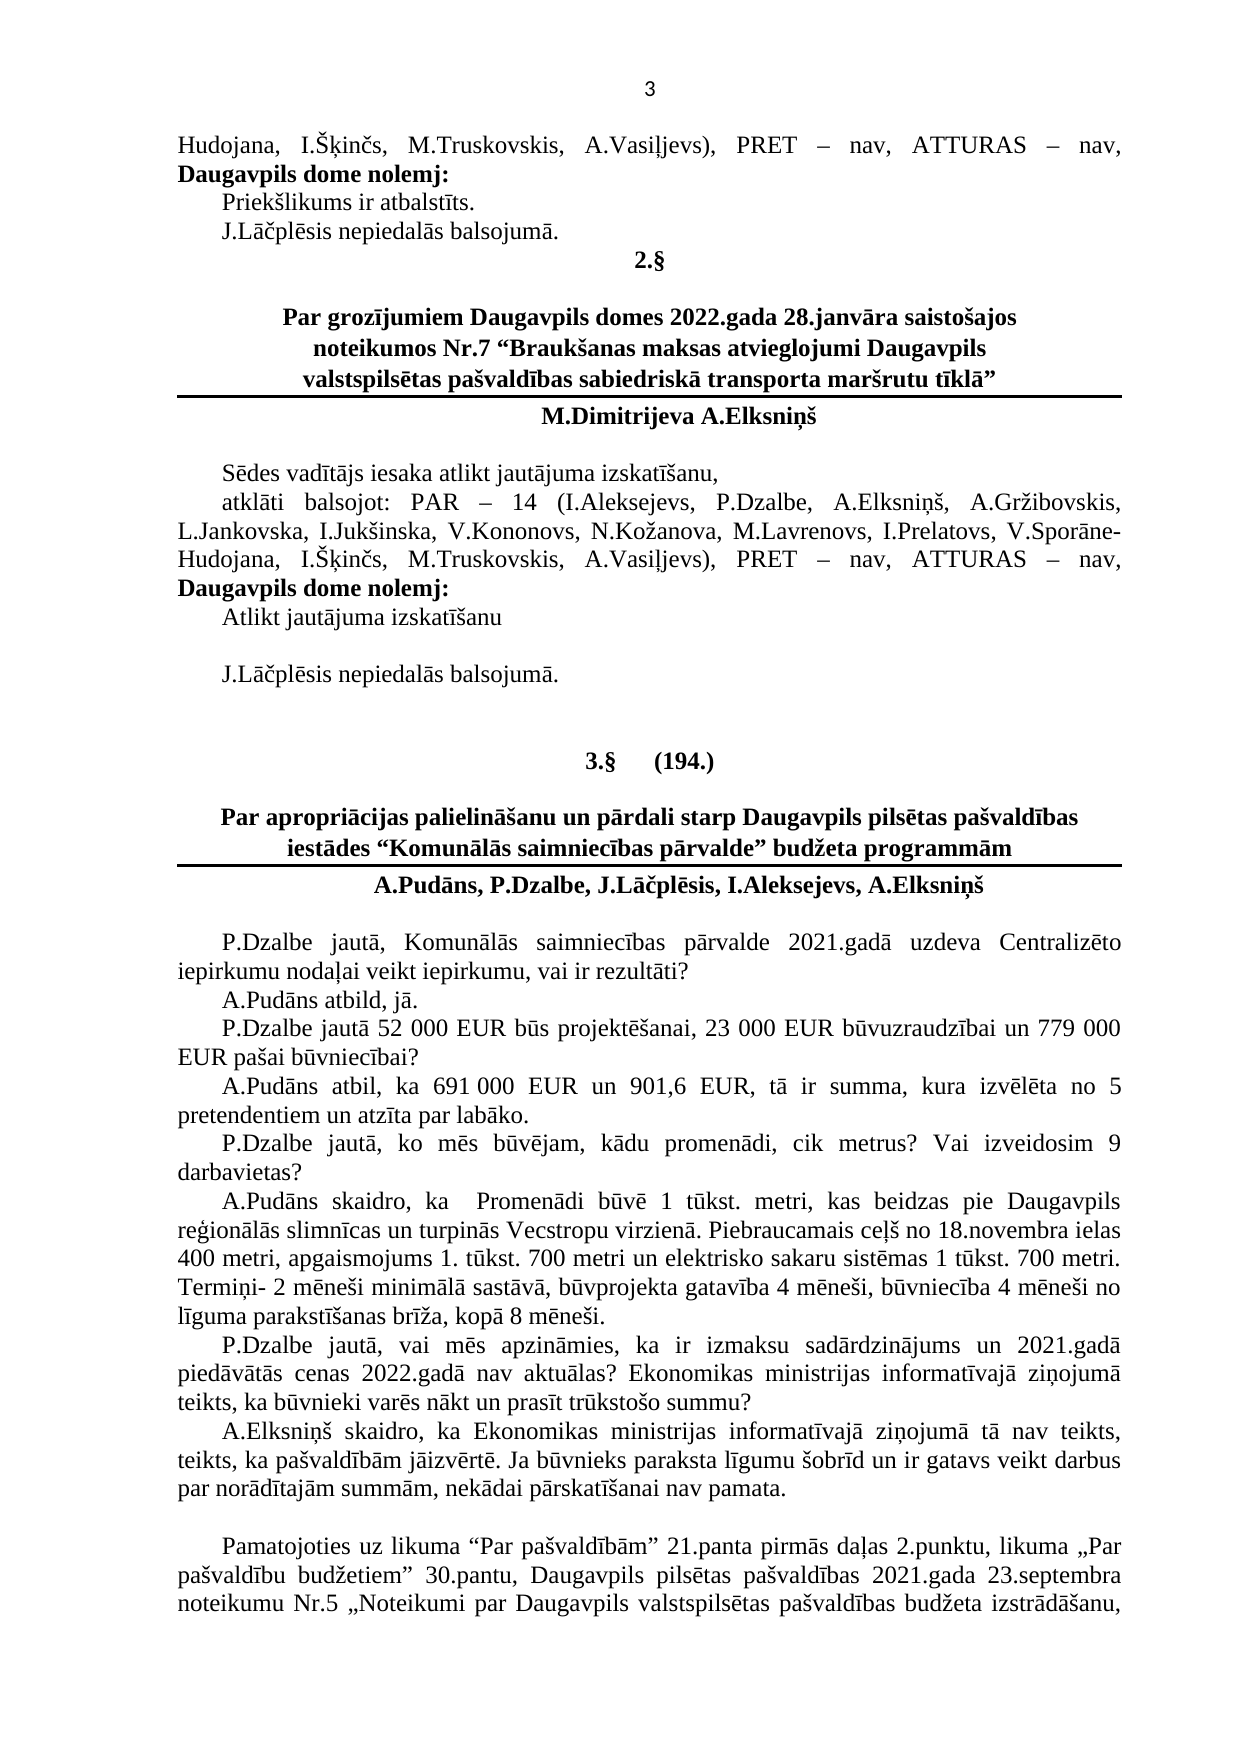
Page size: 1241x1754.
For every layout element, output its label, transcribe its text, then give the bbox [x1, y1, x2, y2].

text A.Pudāns atbild, jā. [177, 985, 1122, 1013]
text 3.§ (194.) [177, 746, 1122, 774]
text A.Pudāns, P.Dzalbe, J.Lāčplēsis, I.Aleksejevs, A.Elksniņš [177, 870, 1122, 898]
text Atlikt jautājuma izskatīšanu [177, 602, 1122, 631]
subtitle Par apropriācijas palielināšanu un pārdali starp Daugavpils pilsētas pašvaldības iestādes “Komunālās saimniecības pārvalde” budžeta programmām [177, 802, 1122, 864]
text P.Dzalbe jautā, vai mēs apzināmies, ka ir izmaksu sadārdzinājums un 2021.gadā piedāvātās cenas 2022.gadā nav aktuālas? Ekonomikas ministrijas informatīvajā ziņojumā teikts, ka būvnieki varēs nākt un prasīt trūkstošo summu? [177, 1330, 1122, 1416]
subtitle valstspilsētas pašvaldības sabiedriskā transporta maršrutu tīklā” [177, 364, 1122, 395]
text A.Elksniņš skaidro, ka Ekonomikas ministrijas informatīvajā ziņojumā tā nav teikts, teikts, ka pašvaldībām jāizvērtē. Ja būvnieks paraksta līgumu šobrīd un ir gatavs veikt darbus par norādītajām summām, nekādai pārskatīšanai nav pamata. [177, 1416, 1122, 1502]
text A.Pudāns skaidro, ka Promenādi būvē 1 tūkst. metri, kas beidzas pie Daugavpils reģionālās slimnīcas un turpinās Vecstropu virzienā. Piebraucamais ceļš no 18.novembra ielas 400 metri, apgaismojums 1. tūkst. 700 metri un elektrisko sakaru sistēmas 1 tūkst. 700 metri. Termiņi- 2 mēneši minimālā sastāvā, būvprojekta gatavība 4 mēneši, būvniecība 4 mēneši no līguma parakstīšanas brīža, kopā 8 mēneši. [177, 1186, 1122, 1330]
text A.Pudāns atbil, ka 691 000 EUR un 901,6 EUR, tā ir summa, kura izvēlēta no 5 pretendentiem un atzīta par labāko. [177, 1071, 1122, 1128]
text J.Lāčplēsis nepiedalās balsojumā. [177, 216, 1122, 245]
text Sēdes vadītājs iesaka atlikt jautājuma izskatīšanu, [177, 458, 1122, 487]
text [177, 130, 1122, 187]
text M.Dimitrijeva A.Elksniņš [177, 401, 1122, 429]
text P.Dzalbe jautā 52 000 EUR būs projektēšanai, 23 000 EUR būvuzraudzībai un 779 000 EUR pašai būvniecībai? [177, 1013, 1122, 1071]
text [177, 1531, 1122, 1617]
text P.Dzalbe jautā, Komunālās saimniecības pārvalde 2021.gadā uzdeva Centralizēto iepirkumu nodaļai veikt iepirkumu, vai ir rezultāti? [177, 927, 1122, 985]
subtitle Par grozījumiem Daugavpils domes 2022.gada 28.janvāra saistošajos [177, 302, 1122, 331]
text Priekšlikums ir atbalstīts. [177, 187, 1122, 216]
subtitle noteikumos Nr.7 “Braukšanas maksas atvieglojumi Daugavpils [177, 333, 1122, 362]
text J.Lāčplēsis nepiedalās balsojumā. [177, 659, 1122, 688]
text P.Dzalbe jautā, ko mēs būvējam, kādu promenādi, cik metrus? Vai izveidosim 9 darbavietas? [177, 1128, 1122, 1186]
text 2.§ [177, 245, 1122, 274]
